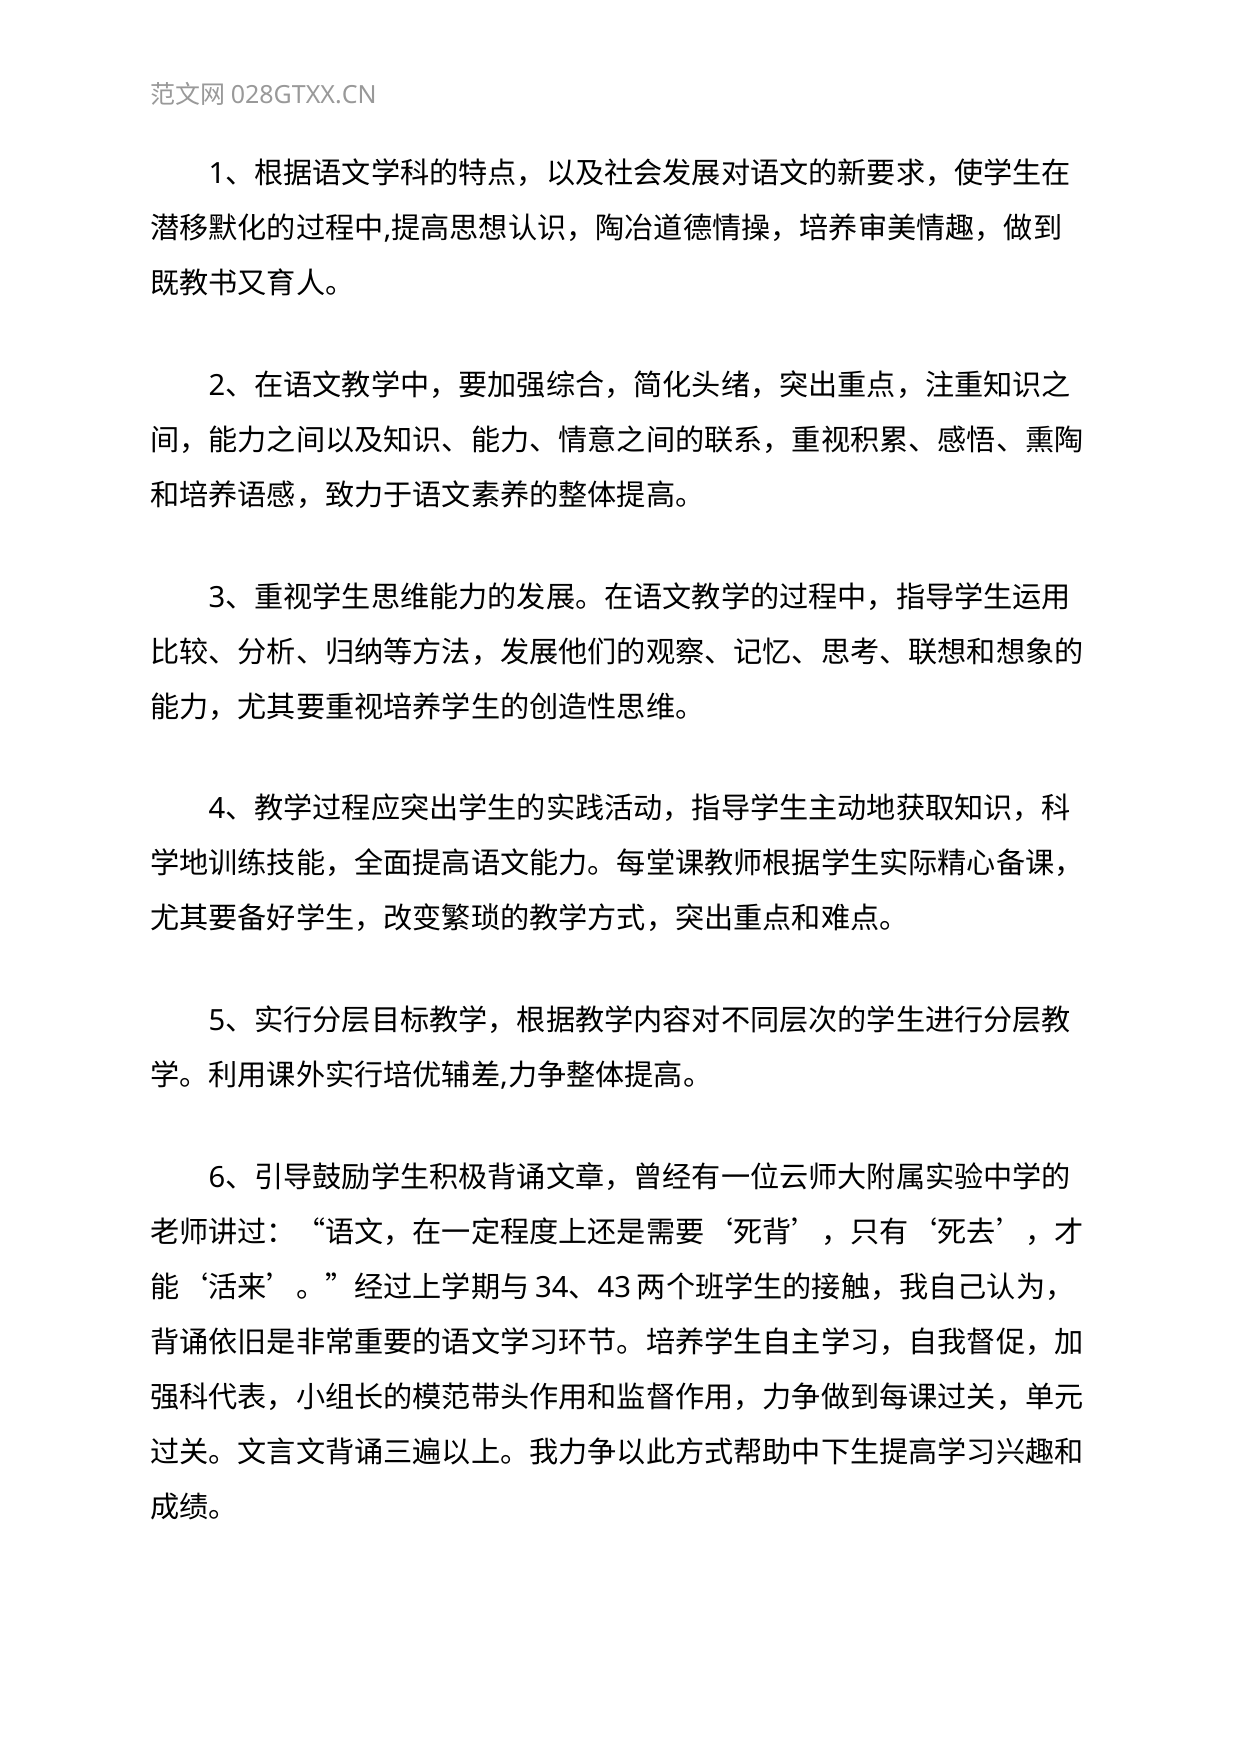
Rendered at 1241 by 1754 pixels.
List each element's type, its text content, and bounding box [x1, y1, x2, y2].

text 2、在语文教学中，要加强综合，简化头绪，突出重点，注重知识之间，能力之间以及知识、能力、情意之间的联系，重视积累、感悟、熏陶和培养语感，致力于语文素养的整体提高。 [150, 362, 1090, 514]
text 1、根据语文学科的特点，以及社会发展对语文的新要求，使学生在潜移默化的过程中,提高思想认识，陶冶道德情操，培养审美情趣，做到既教书又育人。 [150, 150, 1090, 302]
text 4、教学过程应突出学生的实践活动，指导学生主动地获取知识，科学地训练技能，全面提高语文能力。每堂课教师根据学生实际精心备课，尤其要备好学生，改变繁琐的教学方式，突出重点和难点。 [150, 785, 1090, 937]
text 5、实行分层目标教学，根据教学内容对不同层次的学生进行分层教学。利用课外实行培优辅差,力争整体提高。 [150, 997, 1090, 1094]
text 3、重视学生思维能力的发展。在语文教学的过程中，指导学生运用比较、分析、归纳等方法，发展他们的观察、记忆、思考、联想和想象的能力，尤其要重视培养学生的创造性思维。 [150, 573, 1090, 726]
text 6、引导鼓励学生积极背诵文章，曾经有一位云师大附属实验中学的老师讲过：“语文，在一定程度上还是需要‘死背’，只有‘死去’，才能‘活来’。”经过上学期与34、43两个班学生的接触，我自己认为，背诵依旧是非常重要的语文学习环节。培养学生自主学习，自我督促，加强科代表，小组长的模范带头作用和监督作用，力争做到每课过关，单元过关。文言文背诵三遍以上。我力争以此方式帮助中下生提高学习兴趣和成绩。 [150, 1154, 1090, 1526]
